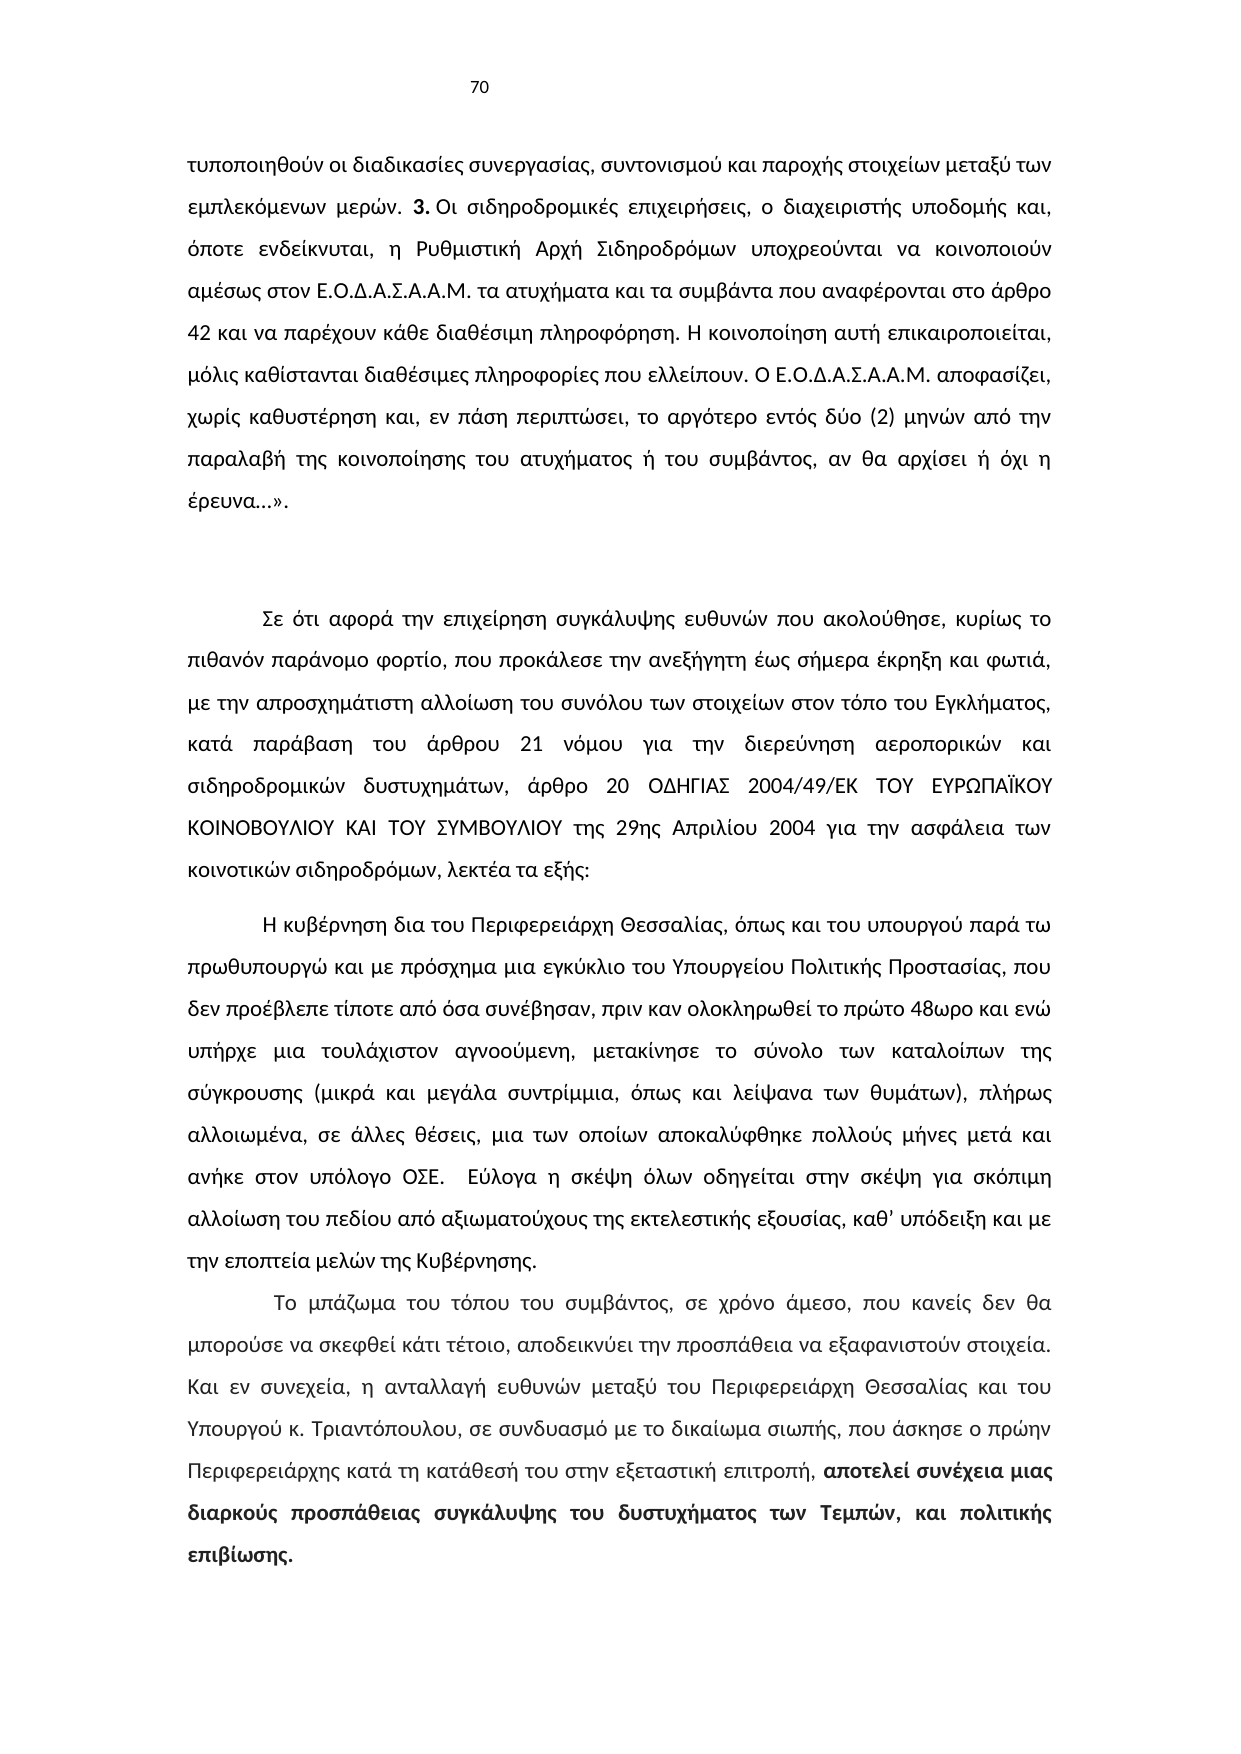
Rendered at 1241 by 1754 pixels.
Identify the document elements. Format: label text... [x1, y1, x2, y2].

text Το μπάζωμα του τόπου του συμβάντος, σε χρόνο άμεσο, που κανείς δεν θα μπορούσε να σκεφθεί κάτι τέτοιο, αποδεικνύει την προσπάθεια να εξαφανιστούν στοιχεία. Και εν συνεχεία, η ανταλλαγή ευθυνών μεταξύ του Περιφερειάρχη Θεσσαλίας και του Υπουργού κ. Τριαντόπουλου, σε συνδυασμό με το δικαίωμα σιωπής, που άσκησε ο πρώην Περιφερειάρχης κατά τη κατάθεσή του στην εξεταστική επιτροπή, αποτελεί συνέχεια μιας διαρκούς προσπάθειας συγκάλυψης του δυστυχήματος των Τεμπών, και πολιτικής επιβίωσης. [187, 1288, 1053, 1568]
text Σε ότι αφορά την επιχείρηση συγκάλυψης ευθυνών που ακολούθησε, κυρίως το πιθανόν παράνομο φορτίο, που προκάλεσε την ανεξήγητη έως σήμερα έκρηξη και φωτιά, με την απροσχημάτιστη αλλοίωση του συνόλου των στοιχείων στον τόπο του Εγκλήματος, κατά παράβαση του άρθρου 21 νόμου για την διερεύνηση αεροπορικών και σιδηροδρομικών δυστυχημάτων, άρθρο 20 ΟΔΗΓΙΑΣ 2004/49/ΕΚ ΤΟΥ ΕΥΡΩΠΑΪΚΟΥ ΚΟΙΝΟΒΟΥΛΙΟΥ ΚΑΙ ΤΟΥ ΣΥΜΒΟΥΛΙΟΥ της 29ης Απριλίου 2004 για την ασφάλεια των κοινοτικών σιδηροδρόμων, λεκτέα τα εξής: [187, 604, 1053, 883]
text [187, 150, 1053, 514]
text Η κυβέρνηση δια του Περιφερειάρχη Θεσσαλίας, όπως και του υπουργού παρά τω πρωθυπουργώ και με πρόσχημα μια εγκύκλιο του Υπουργείου Πολιτικής Προστασίας, που δεν προέβλεπε τίποτε από όσα συνέβησαν, πριν καν ολοκληρωθεί το πρώτο 48ωρο και ενώ υπήρχε μια τουλάχιστον αγνοούμενη, μετακίνησε το σύνολο των καταλοίπων της σύγκρουσης (μικρά και μεγάλα συντρίμμια, όπως και λείψανα των θυμάτων), πλήρως αλλοιωμένα, σε άλλες θέσεις, μια των οποίων αποκαλύφθηκε πολλούς μήνες μετά και ανήκε στον υπόλογο ΟΣΕ. Εύλογα η σκέψη όλων οδηγείται στην σκέψη για σκόπιμη αλλοίωση του πεδίου από αξιωματούχους της εκτελεστικής εξουσίας, καθ’ υπόδειξη και με την εποπτεία μελών της Κυβέρνησης. [187, 911, 1053, 1274]
